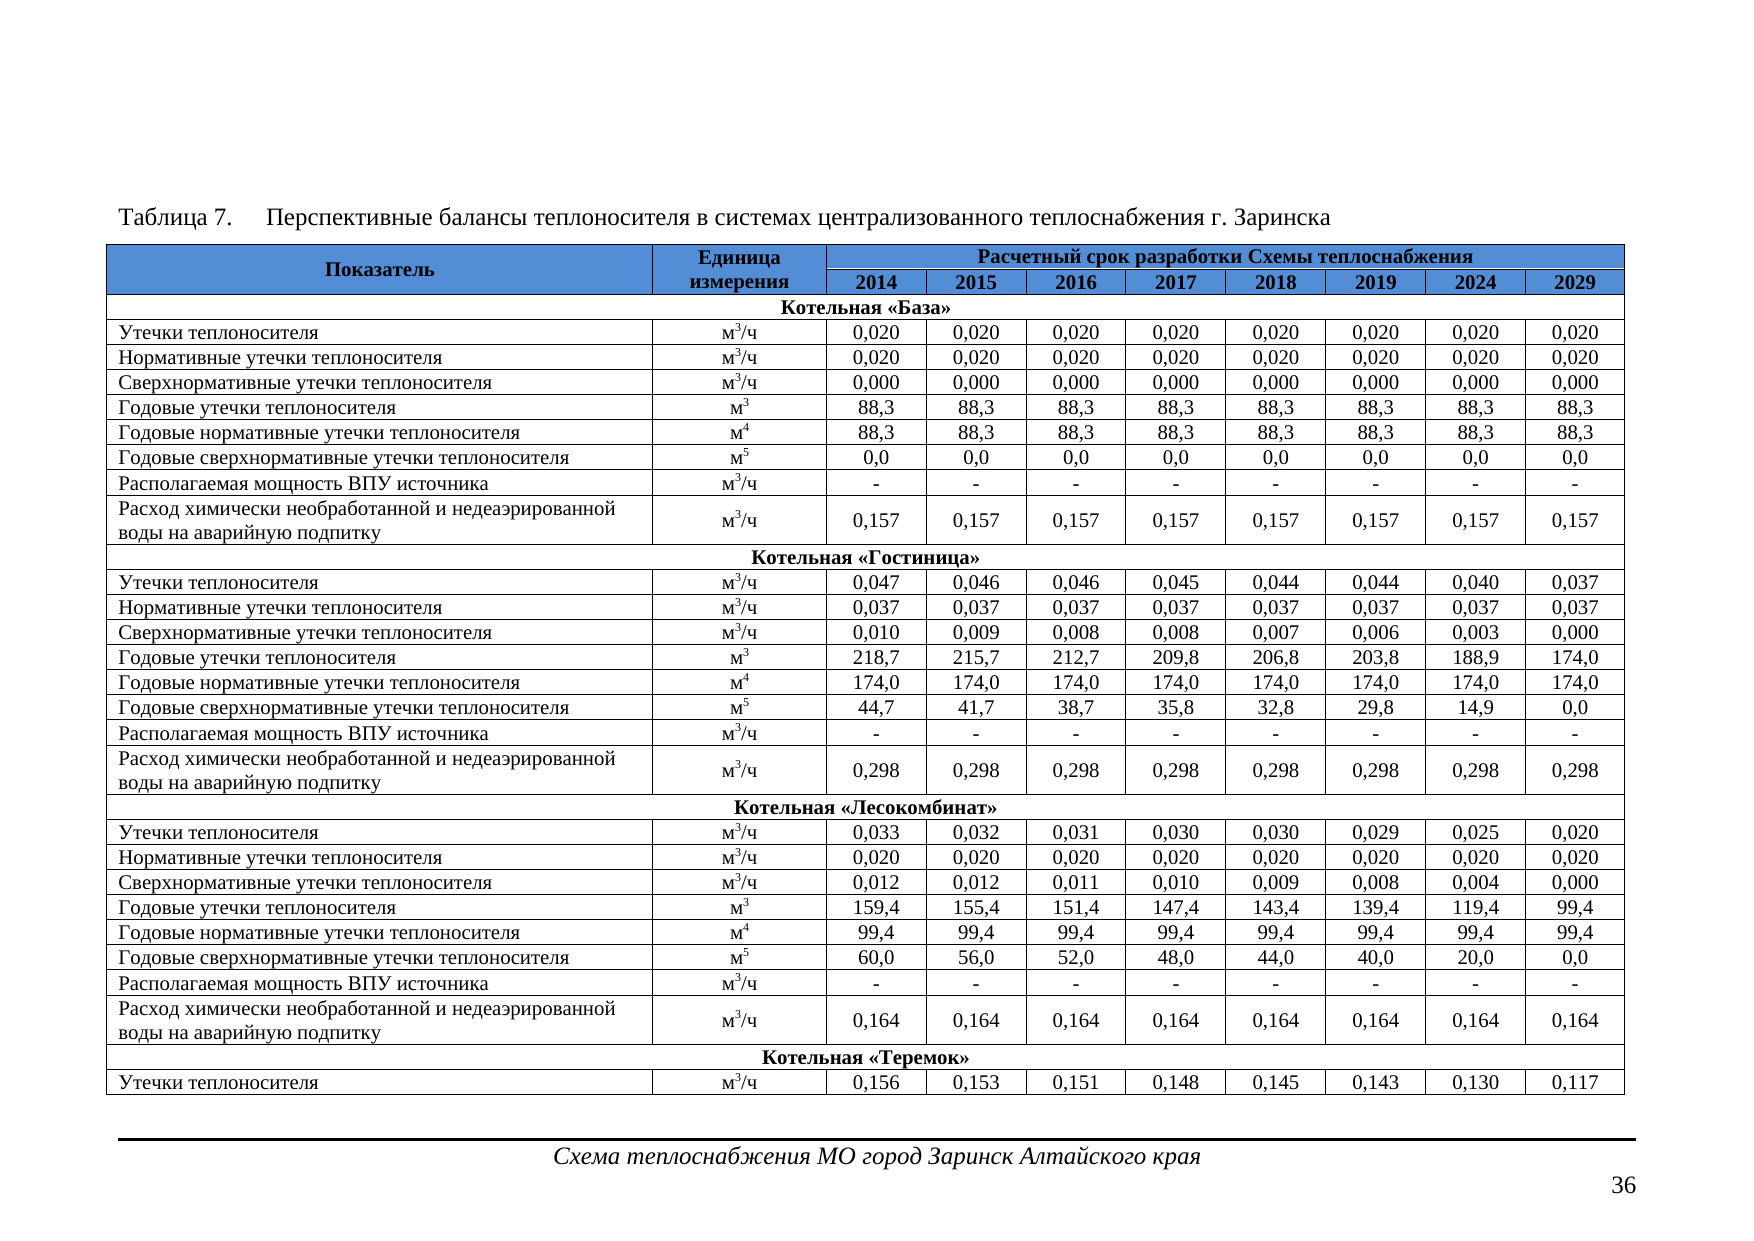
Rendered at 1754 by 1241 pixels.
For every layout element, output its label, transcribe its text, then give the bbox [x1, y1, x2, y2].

table_cell 174,0 [1526, 645, 1624, 669]
table_cell 174,0 [1326, 670, 1425, 694]
table_cell 88,3 [827, 420, 926, 444]
table_cell 0,157 [827, 496, 926, 544]
table_cell 0,010 [827, 620, 926, 644]
table_cell 143,4 [1226, 895, 1325, 919]
table_cell Годовые сверхнормативные утечки теплоносителя [107, 445, 652, 469]
table_cell 119,4 [1426, 895, 1525, 919]
table_cell 88,3 [1226, 395, 1325, 419]
table_cell 0,008 [1326, 870, 1425, 894]
table_cell 38,7 [1027, 695, 1125, 719]
table_header Единица измерения [653, 245, 826, 294]
table_cell 174,0 [1526, 670, 1624, 694]
table_cell 0,008 [1126, 620, 1225, 644]
table_cell м3/ч [653, 496, 826, 544]
table_cell 0,012 [927, 870, 1026, 894]
table_cell 2024 [1426, 270, 1525, 294]
table_cell 0,011 [1027, 870, 1125, 894]
table_cell 0,008 [1027, 620, 1125, 644]
table_cell 139,4 [1326, 895, 1425, 919]
table_cell 0,037 [1326, 595, 1425, 619]
table_cell м3/ч [653, 345, 826, 369]
table_cell 0,020 [1526, 320, 1624, 344]
table_cell 0,164 [1027, 996, 1125, 1044]
table_cell - [1526, 720, 1624, 744]
table_cell м3/ч [653, 320, 826, 344]
table_cell 0,046 [1027, 570, 1125, 594]
table_header Показатель [107, 245, 652, 294]
table_cell 0,003 [1426, 620, 1525, 644]
table_cell 52,0 [1027, 945, 1125, 969]
table_cell м3/ч [653, 370, 826, 394]
table_cell 0,000 [827, 370, 926, 394]
table_cell Сверхнормативные утечки теплоносителя [107, 870, 652, 894]
table_cell 0,0 [1226, 445, 1325, 469]
table_cell м3/ч [653, 570, 826, 594]
table_cell 0,030 [1126, 820, 1225, 844]
table_cell Располагаемая мощность ВПУ источника [107, 970, 652, 994]
table_cell 0,0 [1526, 945, 1624, 969]
table_cell 0,164 [1426, 996, 1525, 1044]
table_cell 0,157 [1126, 496, 1225, 544]
table_cell 0,020 [927, 845, 1026, 869]
table_cell 0,009 [927, 620, 1026, 644]
table_cell 88,3 [1326, 420, 1425, 444]
table_cell - [927, 970, 1026, 994]
table_cell 99,4 [1526, 895, 1624, 919]
table_cell м5 [653, 445, 826, 469]
table_cell - [1226, 470, 1325, 494]
table_cell 0,151 [1027, 1070, 1125, 1094]
table_cell 0,157 [1426, 496, 1525, 544]
table_cell Сверхнормативные утечки теплоносителя [107, 620, 652, 644]
table_cell Утечки теплоносителя [107, 320, 652, 344]
table_cell м3/ч [653, 996, 826, 1044]
table_cell 155,4 [927, 895, 1026, 919]
table_cell - [1526, 470, 1624, 494]
table_cell Утечки теплоносителя [107, 570, 652, 594]
table_cell 0,164 [1126, 996, 1225, 1044]
table_cell 0,298 [1426, 746, 1525, 794]
table_cell м4 [653, 420, 826, 444]
table_cell 0,148 [1126, 1070, 1225, 1094]
table_cell 203,8 [1326, 645, 1425, 669]
table_cell 0,020 [1027, 345, 1125, 369]
table_cell 188,9 [1426, 645, 1525, 669]
table_cell 0,145 [1226, 1070, 1325, 1094]
table_cell 174,0 [827, 670, 926, 694]
table_cell 0,044 [1226, 570, 1325, 594]
table_cell - [1326, 970, 1425, 994]
table_cell 0,298 [927, 746, 1026, 794]
table_cell 0,000 [1526, 620, 1624, 644]
table_cell 212,7 [1027, 645, 1125, 669]
table_cell - [1027, 470, 1125, 494]
table_cell 0,020 [1126, 320, 1225, 344]
table_cell Нормативные утечки теплоносителя [107, 345, 652, 369]
table_cell - [1226, 720, 1325, 744]
table_cell 99,4 [1226, 920, 1325, 944]
table_cell 0,0 [927, 445, 1026, 469]
table_cell м3/ч [653, 845, 826, 869]
table_cell 0,032 [927, 820, 1026, 844]
table_cell 174,0 [1426, 670, 1525, 694]
table_cell м3/ч [653, 720, 826, 744]
table_cell Котельная «Лесокомбинат» [107, 795, 1624, 819]
table_cell 0,000 [1027, 370, 1125, 394]
table_cell м4 [653, 920, 826, 944]
table_cell 0,004 [1426, 870, 1525, 894]
table_cell - [827, 470, 926, 494]
table_cell Располагаемая мощность ВПУ источника [107, 720, 652, 744]
table_cell - [1027, 720, 1125, 744]
table_cell 209,8 [1126, 645, 1225, 669]
table_cell 88,3 [927, 395, 1026, 419]
table_cell - [1027, 970, 1125, 994]
table_cell - [1126, 470, 1225, 494]
table_cell 99,4 [1326, 920, 1425, 944]
table_header Расчетный срок разработки Схемы теплоснабжения [827, 245, 1624, 268]
table_cell 0,045 [1126, 570, 1225, 594]
table_cell 0,0 [827, 445, 926, 469]
table_cell 0,0 [1426, 445, 1525, 469]
table_cell 0,000 [1526, 870, 1624, 894]
table_cell 0,029 [1326, 820, 1425, 844]
table_cell 0,037 [1126, 595, 1225, 619]
table_cell м3/ч [653, 820, 826, 844]
table_cell 206,8 [1226, 645, 1325, 669]
table_cell 14,9 [1426, 695, 1525, 719]
table_cell м5 [653, 945, 826, 969]
table_cell 0,040 [1426, 570, 1525, 594]
table_cell 0,020 [1426, 320, 1525, 344]
table_cell 0,153 [927, 1070, 1026, 1094]
table_cell Котельная «Гостиница» [107, 545, 1624, 569]
table_cell - [1126, 720, 1225, 744]
table_cell 44,0 [1226, 945, 1325, 969]
table_cell 88,3 [1426, 395, 1525, 419]
table_cell 159,4 [827, 895, 926, 919]
table_cell Годовые сверхнормативные утечки теплоносителя [107, 945, 652, 969]
table_cell 88,3 [1526, 395, 1624, 419]
table_cell Годовые нормативные утечки теплоносителя [107, 920, 652, 944]
table_cell 32,8 [1226, 695, 1325, 719]
table_cell 0,298 [1326, 746, 1425, 794]
table_cell 151,4 [1027, 895, 1125, 919]
table_cell Утечки теплоносителя [107, 1070, 652, 1094]
table_cell м3 [653, 645, 826, 669]
table_cell 0,0 [1526, 445, 1624, 469]
table_cell 0,164 [927, 996, 1026, 1044]
table_cell Нормативные утечки теплоносителя [107, 595, 652, 619]
table_cell - [1426, 470, 1525, 494]
table_cell 174,0 [1027, 670, 1125, 694]
table_cell 88,3 [1426, 420, 1525, 444]
table_cell 60,0 [827, 945, 926, 969]
table_cell 88,3 [1526, 420, 1624, 444]
table_cell 88,3 [1226, 420, 1325, 444]
table_cell Годовые сверхнормативные утечки теплоносителя [107, 695, 652, 719]
table_cell м3 [653, 895, 826, 919]
table_cell 0,020 [1326, 345, 1425, 369]
table_cell 0,000 [1126, 370, 1225, 394]
table_cell 0,164 [1526, 996, 1624, 1044]
table_cell 99,4 [927, 920, 1026, 944]
table_cell Расход химически необработанной и недеаэрированной воды на аварийную подпитку [107, 746, 652, 794]
table_cell 0,298 [827, 746, 926, 794]
table_cell 0,000 [1226, 370, 1325, 394]
table_cell 48,0 [1126, 945, 1225, 969]
table_cell 0,298 [1526, 746, 1624, 794]
table_cell м4 [653, 670, 826, 694]
table_cell 0,000 [1326, 370, 1425, 394]
table_cell 147,4 [1126, 895, 1225, 919]
table_cell м3/ч [653, 620, 826, 644]
table_cell 0,037 [1526, 570, 1624, 594]
table_cell 0,020 [1226, 320, 1325, 344]
table_cell 0,037 [1526, 595, 1624, 619]
table_cell 0,164 [1326, 996, 1425, 1044]
table_cell - [927, 470, 1026, 494]
table_cell 0,000 [1526, 370, 1624, 394]
table_cell 0,020 [827, 320, 926, 344]
table_cell 0,009 [1226, 870, 1325, 894]
table_cell 88,3 [1126, 420, 1225, 444]
table_cell 0,157 [927, 496, 1026, 544]
table_cell 99,4 [1027, 920, 1125, 944]
table_cell 174,0 [1126, 670, 1225, 694]
table_cell 0,020 [1126, 345, 1225, 369]
table_cell 174,0 [1226, 670, 1325, 694]
table_cell 0,020 [1526, 820, 1624, 844]
table_cell 2019 [1326, 270, 1425, 294]
table_cell 44,7 [827, 695, 926, 719]
table_cell м3/ч [653, 595, 826, 619]
table_cell 218,7 [827, 645, 926, 669]
table_cell 88,3 [827, 395, 926, 419]
table_cell 99,4 [1526, 920, 1624, 944]
table_cell 0,012 [827, 870, 926, 894]
table_cell 2029 [1526, 270, 1624, 294]
table_cell 0,020 [1226, 845, 1325, 869]
table_cell 0,298 [1126, 746, 1225, 794]
table_cell 2014 [827, 270, 926, 294]
table_cell 0,020 [827, 345, 926, 369]
table_cell 2015 [927, 270, 1026, 294]
table_cell Расход химически необработанной и недеаэрированной воды на аварийную подпитку [107, 996, 652, 1044]
table_cell 88,3 [927, 420, 1026, 444]
table_cell 0,037 [1226, 595, 1325, 619]
table_cell 99,4 [1126, 920, 1225, 944]
table_cell 0,000 [1426, 370, 1525, 394]
table_cell Годовые утечки теплоносителя [107, 895, 652, 919]
table_cell Утечки теплоносителя [107, 820, 652, 844]
table_cell 29,8 [1326, 695, 1425, 719]
table_cell 0,044 [1326, 570, 1425, 594]
table_cell 0,157 [1027, 496, 1125, 544]
table_cell Годовые нормативные утечки теплоносителя [107, 670, 652, 694]
table_cell 99,4 [827, 920, 926, 944]
table_cell 0,0 [1126, 445, 1225, 469]
table_cell Годовые утечки теплоносителя [107, 645, 652, 669]
table_cell 0,020 [1426, 845, 1525, 869]
table_cell 88,3 [1027, 395, 1125, 419]
table_cell 0,037 [1027, 595, 1125, 619]
table_cell 0,130 [1426, 1070, 1525, 1094]
table_cell 2016 [1027, 270, 1125, 294]
table_cell 0,020 [1426, 345, 1525, 369]
table_cell Котельная «Теремок» [107, 1045, 1624, 1069]
table_cell 0,020 [1027, 845, 1125, 869]
table_cell 0,298 [1226, 746, 1325, 794]
table_cell 0,143 [1326, 1070, 1425, 1094]
table_cell 0,047 [827, 570, 926, 594]
table_cell 0,030 [1226, 820, 1325, 844]
table_cell Сверхнормативные утечки теплоносителя [107, 370, 652, 394]
table_cell 88,3 [1126, 395, 1225, 419]
table_cell 0,020 [1027, 320, 1125, 344]
table_cell 0,020 [1526, 845, 1624, 869]
table_cell - [927, 720, 1026, 744]
table_cell 0,006 [1326, 620, 1425, 644]
table_cell 0,020 [827, 845, 926, 869]
table_cell Годовые утечки теплоносителя [107, 395, 652, 419]
list Перспективные балансы теплоносителя в системах централизованного теплоснабжения г. Заринска [118, 202, 1636, 231]
table_cell Расход химически необработанной и недеаэрированной воды на аварийную подпитку [107, 496, 652, 544]
table_cell 0,020 [1126, 845, 1225, 869]
table_cell - [827, 720, 926, 744]
table_cell м3/ч [653, 746, 826, 794]
table_cell 0,164 [827, 996, 926, 1044]
table_cell м3/ч [653, 870, 826, 894]
table_cell 0,117 [1526, 1070, 1624, 1094]
table_cell Нормативные утечки теплоносителя [107, 845, 652, 869]
table_cell - [1326, 720, 1425, 744]
table_cell 2017 [1126, 270, 1225, 294]
table_cell 0,298 [1027, 746, 1125, 794]
table_cell 0,046 [927, 570, 1026, 594]
table_cell 0,157 [1326, 496, 1425, 544]
table_cell м3/ч [653, 970, 826, 994]
table_cell 0,020 [927, 320, 1026, 344]
table_cell 0,007 [1226, 620, 1325, 644]
table_cell 0,037 [927, 595, 1026, 619]
table_cell - [1526, 970, 1624, 994]
table_cell 0,0 [1526, 695, 1624, 719]
table_cell - [1226, 970, 1325, 994]
table_cell 0,0 [1326, 445, 1425, 469]
table_cell - [1426, 720, 1525, 744]
table_cell 2018 [1226, 270, 1325, 294]
table_cell 0,0 [1027, 445, 1125, 469]
table_cell 35,8 [1126, 695, 1225, 719]
table_cell Располагаемая мощность ВПУ источника [107, 470, 652, 494]
table_cell Котельная «База» [107, 295, 1624, 319]
table_cell 0,156 [827, 1070, 926, 1094]
table_cell 0,020 [1526, 345, 1624, 369]
table_cell 0,020 [1326, 320, 1425, 344]
table_cell 20,0 [1426, 945, 1525, 969]
table_cell - [827, 970, 926, 994]
table_cell - [1126, 970, 1225, 994]
table_cell 56,0 [927, 945, 1026, 969]
table_cell 0,164 [1226, 996, 1325, 1044]
table_cell 0,020 [1326, 845, 1425, 869]
table_cell 0,010 [1126, 870, 1225, 894]
table_cell 88,3 [1326, 395, 1425, 419]
table_cell 0,037 [827, 595, 926, 619]
table_cell м3/ч [653, 1070, 826, 1094]
table_cell 0,157 [1526, 496, 1624, 544]
table_cell 0,037 [1426, 595, 1525, 619]
table_cell 88,3 [1027, 420, 1125, 444]
table_cell 41,7 [927, 695, 1026, 719]
table_cell 174,0 [927, 670, 1026, 694]
table_cell м3 [653, 395, 826, 419]
table_cell 0,033 [827, 820, 926, 844]
table_cell Годовые нормативные утечки теплоносителя [107, 420, 652, 444]
table_cell 0,020 [1226, 345, 1325, 369]
table_cell 0,025 [1426, 820, 1525, 844]
table_cell м5 [653, 695, 826, 719]
table_cell 99,4 [1426, 920, 1525, 944]
table_cell м3/ч [653, 470, 826, 494]
table_cell - [1326, 470, 1425, 494]
table_cell 0,031 [1027, 820, 1125, 844]
table_cell 215,7 [927, 645, 1026, 669]
table_cell 40,0 [1326, 945, 1425, 969]
table_cell 0,000 [927, 370, 1026, 394]
table_cell 0,020 [927, 345, 1026, 369]
table_cell 0,157 [1226, 496, 1325, 544]
table_cell - [1426, 970, 1525, 994]
